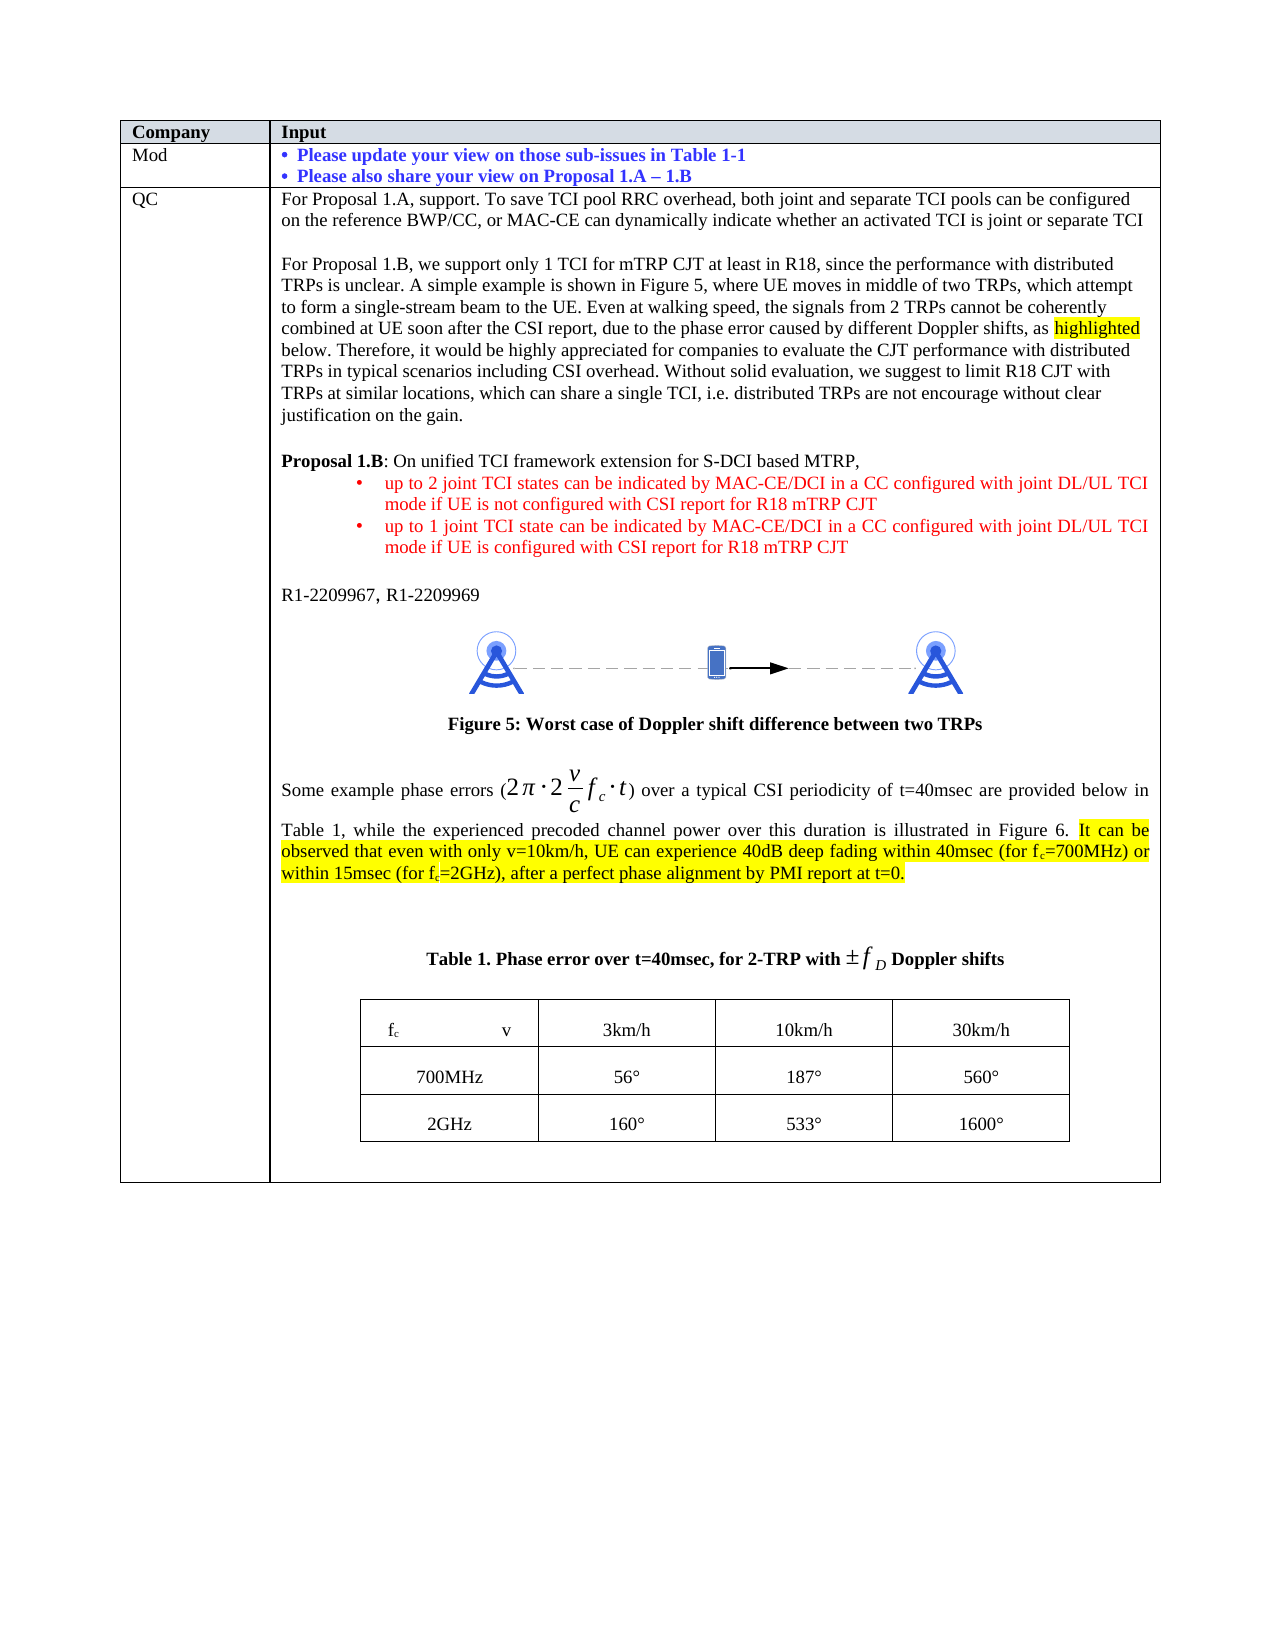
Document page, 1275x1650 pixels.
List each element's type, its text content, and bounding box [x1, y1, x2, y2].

table_header Input [271, 121, 1160, 143]
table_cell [271, 188, 1160, 1182]
table_cell Mod [121, 144, 269, 187]
table_cell QC [121, 188, 269, 1182]
table_cell Please update your view on those sub-issues in Table 1-1 Please also share your view on Proposal 1.A – 1.B [271, 144, 1160, 187]
table_header Company [121, 121, 269, 143]
